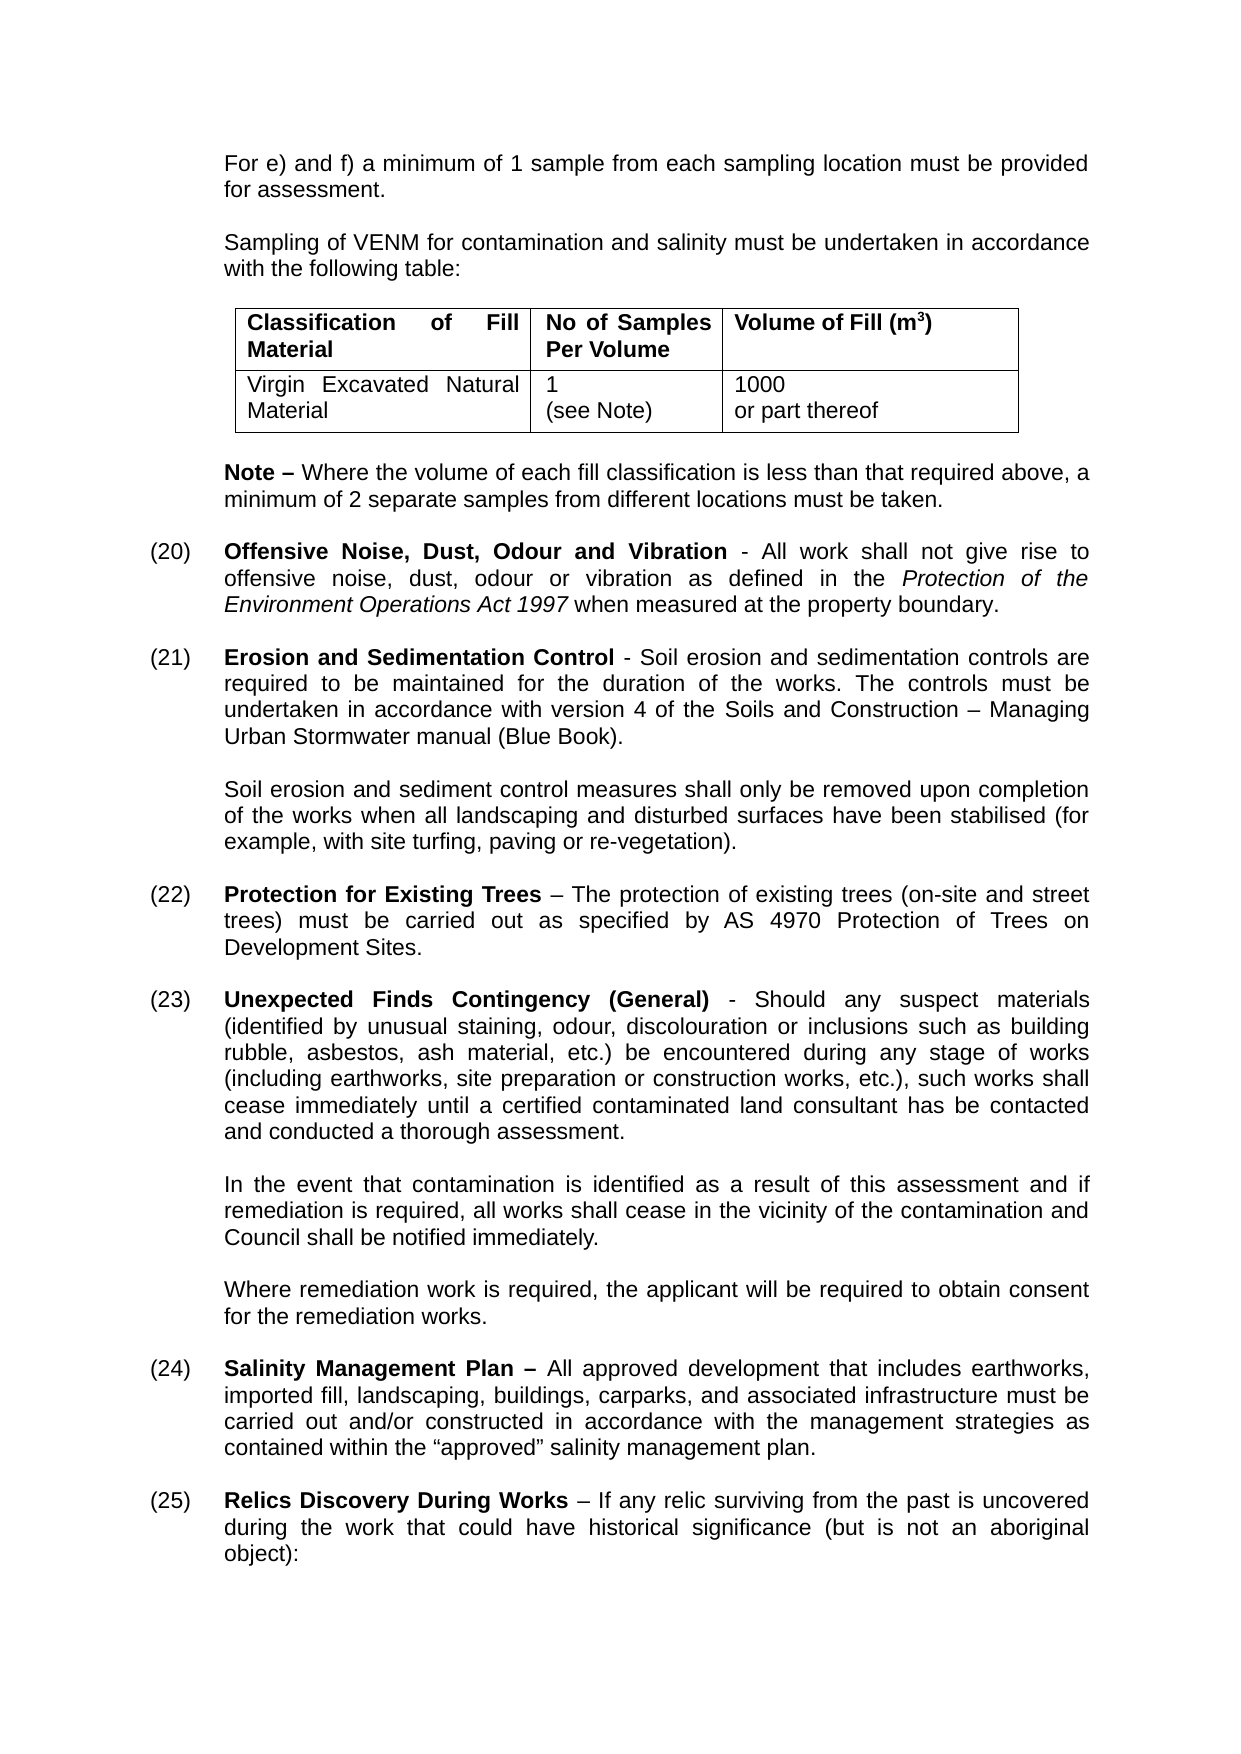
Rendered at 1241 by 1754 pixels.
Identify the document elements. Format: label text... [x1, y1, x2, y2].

text (21) Erosion and Sedimentation Control - Soil erosion and sedimentation controls are required to be maintained for the duration of the works. The controls must be undertaken in accordance with version 4 of the Soils and Construction – Managing Urban Stormwater manual (Blue Book). [150, 644, 1090, 749]
text (24) Salinity Management Plan – All approved development that includes earthworks, imported fill, landscaping, buildings, carparks, and associated infrastructure must be carried out and/or constructed in accordance with the management strategies as contained within the “approved” salinity management plan. [150, 1355, 1090, 1461]
text (20) Offensive Noise, Dust, Odour and Vibration - All work shall not give rise to offensive noise, dust, odour or vibration as defined in the Protection of the Environment Operations Act 1997 when measured at the property boundary. [150, 538, 1090, 617]
text (22) Protection for Existing Trees – The protection of existing trees (on-site and street trees) must be carried out as specified by AS 4970 Protection of Trees on Development Sites. [150, 881, 1090, 960]
table_cell 1000 or part thereof [723, 371, 1018, 432]
table_header Classification of Fill Material [236, 309, 530, 370]
text Sampling of VENM for contamination and salinity must be undertaken in accordance with the following table: [224, 229, 1090, 282]
table_header No of Samples Per Volume [531, 309, 722, 370]
table_cell Virgin Excavated Natural Material [236, 371, 530, 432]
text In the event that contamination is identified as a result of this assessment and if remediation is required, all works shall cease in the vicinity of the contamination and Council shall be notified immediately. [224, 1171, 1090, 1250]
text (23) Unexpected Finds Contingency (General) - Should any suspect materials (identified by unusual staining, odour, discolouration or inclusions such as building rubble, asbestos, ash material, etc.) be encountered during any stage of works (including earthworks, site preparation or construction works, etc.), such works shall cease immediately until a certified contaminated land consultant has be contacted and conducted a thorough assessment. [150, 986, 1090, 1144]
table_header Volume of Fill (m3) [723, 309, 1018, 370]
table_cell 1 (see Note) [531, 371, 722, 432]
text Note – Where the volume of each fill classification is less than that required above, a minimum of 2 separate samples from different locations must be taken. [224, 459, 1090, 512]
text For e) and f) a minimum of 1 sample from each sampling location must be provided for assessment. [224, 150, 1090, 203]
text Where remediation work is required, the applicant will be required to obtain consent for the remediation works. [224, 1276, 1090, 1329]
text (25) Relics Discovery During Works – If any relic surviving from the past is uncovered during the work that could have historical significance (but is not an aboriginal object): [150, 1487, 1090, 1566]
text Soil erosion and sediment control measures shall only be removed upon completion of the works when all landscaping and disturbed surfaces have been stabilised (for example, with site turfing, paving or re-vegetation). [150, 776, 1090, 854]
